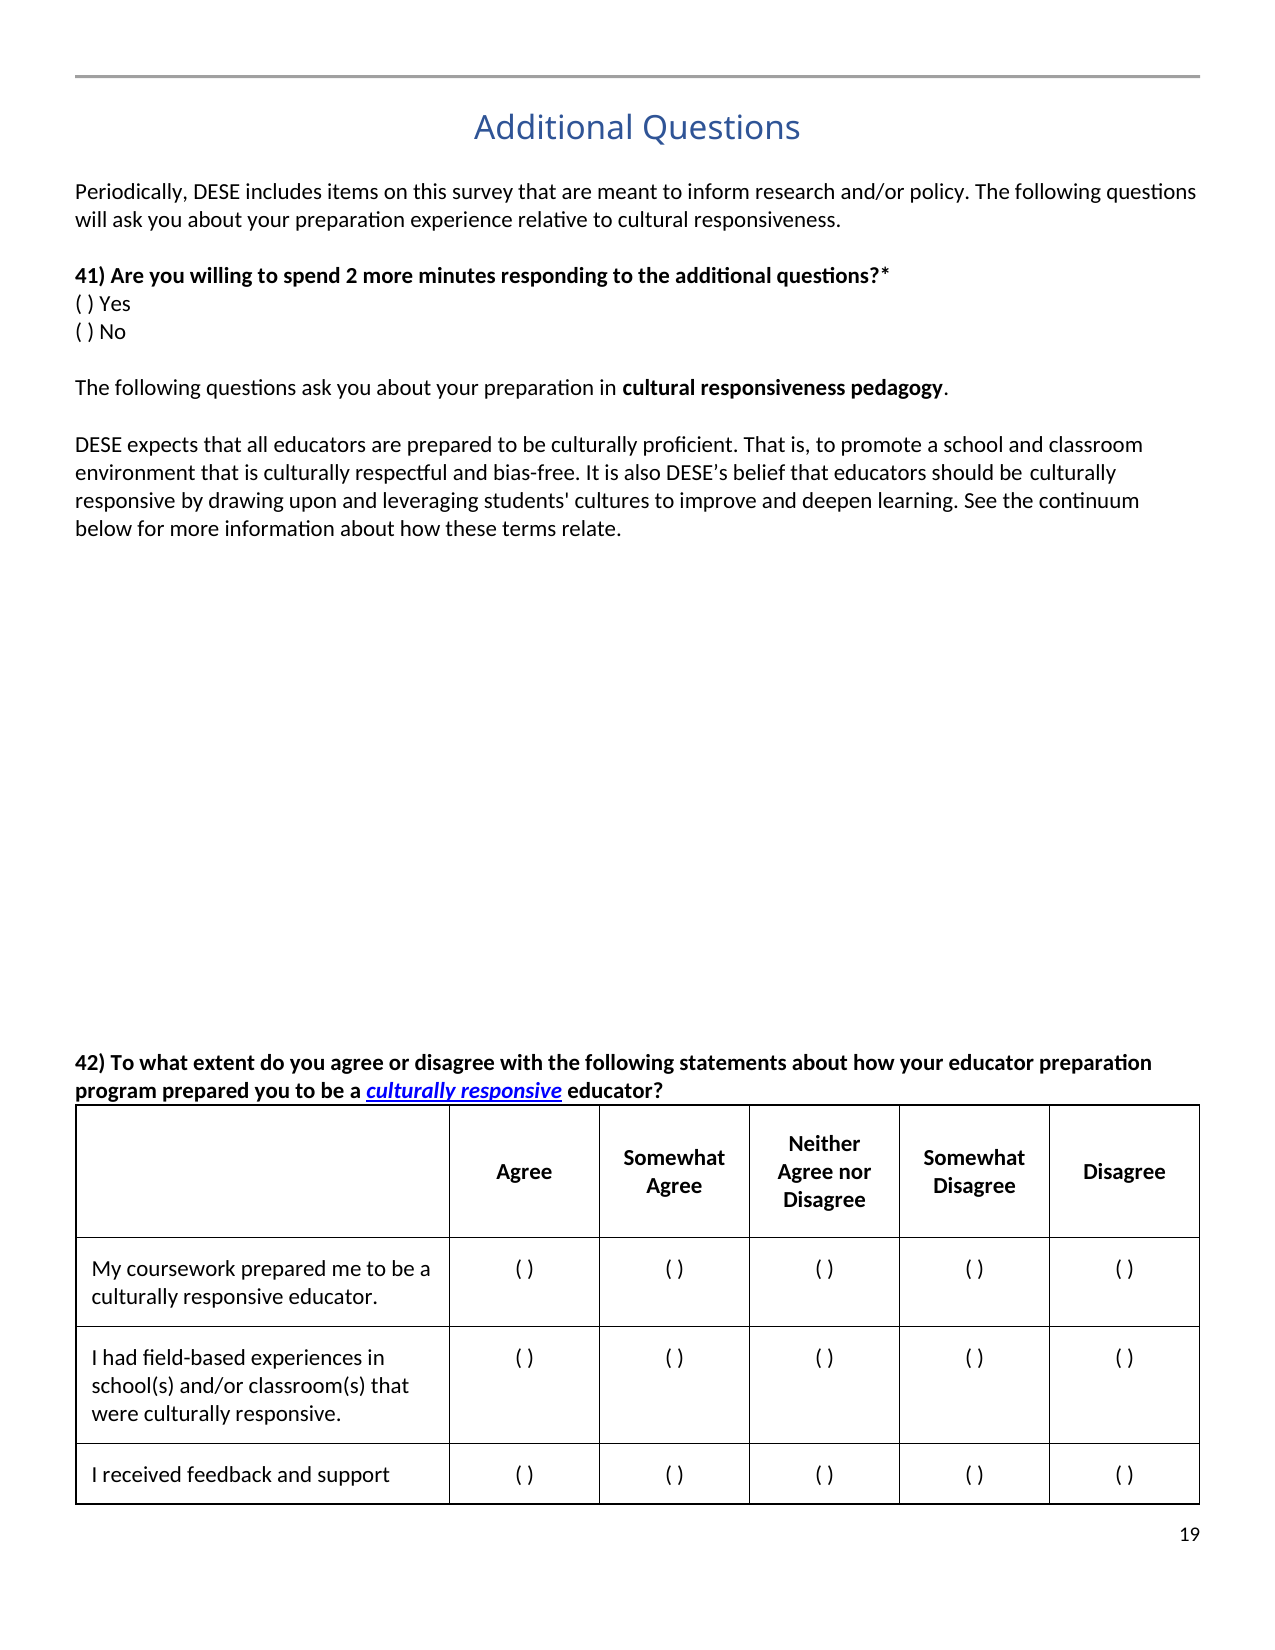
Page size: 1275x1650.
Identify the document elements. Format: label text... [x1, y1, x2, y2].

table_cell ( ) [900, 1327, 1049, 1442]
table_cell ( ) [750, 1327, 899, 1442]
table_cell ( ) [900, 1238, 1049, 1326]
table_cell ( ) [1050, 1444, 1199, 1503]
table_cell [77, 1444, 449, 1503]
subtitle 41) Are you willing to spend 2 more minutes responding to the additional questions?* [75, 261, 1200, 289]
table_cell ( ) [750, 1238, 899, 1326]
text The following questions ask you about your preparation in cultural responsiveness pedagogy. [75, 373, 1200, 430]
text ( ) Yes [75, 289, 1200, 317]
text DESE expects that all educators are prepared to be culturally proficient. That is, to promote a school and classroom environment that is culturally respectful and bias-free. It is also DESE’s belief that educators should be culturally responsive by drawing upon and leveraging students' cultures to improve and deepen learning. See the continuum below for more information about how these terms relate. [75, 430, 1200, 992]
table_header Agree [450, 1106, 599, 1237]
table_cell ( ) [1050, 1238, 1199, 1326]
table_cell I had field-based experiences in school(s) and/or classroom(s) that were culturally responsive. [77, 1327, 449, 1442]
table_cell ( ) [450, 1238, 599, 1326]
subtitle Additional Questions [75, 104, 1200, 149]
table_cell My coursework prepared me to be a culturally responsive educator. [77, 1238, 449, 1326]
table_cell ( ) [600, 1327, 749, 1442]
text Periodically, DESE includes items on this survey that are meant to inform research and/or policy. The following questions will ask you about your preparation experience relative to cultural responsiveness. [75, 177, 1200, 233]
table_header Somewhat Disagree [900, 1106, 1049, 1237]
table_cell ( ) [450, 1327, 599, 1442]
table_cell ( ) [450, 1444, 599, 1503]
table_header Disagree [1050, 1106, 1199, 1237]
table_cell ( ) [600, 1444, 749, 1503]
table_cell ( ) [750, 1444, 899, 1503]
table_cell ( ) [1050, 1327, 1199, 1442]
table_header Somewhat Agree [600, 1106, 749, 1237]
table_header Neither Agree nor Disagree [750, 1106, 899, 1237]
table_cell ( ) [600, 1238, 749, 1326]
subtitle 42) To what extent do you agree or disagree with the following statements about how your educator preparation program prepared you to be a culturally responsive educator? [75, 1048, 1200, 1104]
table_header [77, 1106, 449, 1237]
table_cell ( ) [900, 1444, 1049, 1503]
text ( ) No [75, 317, 1200, 345]
